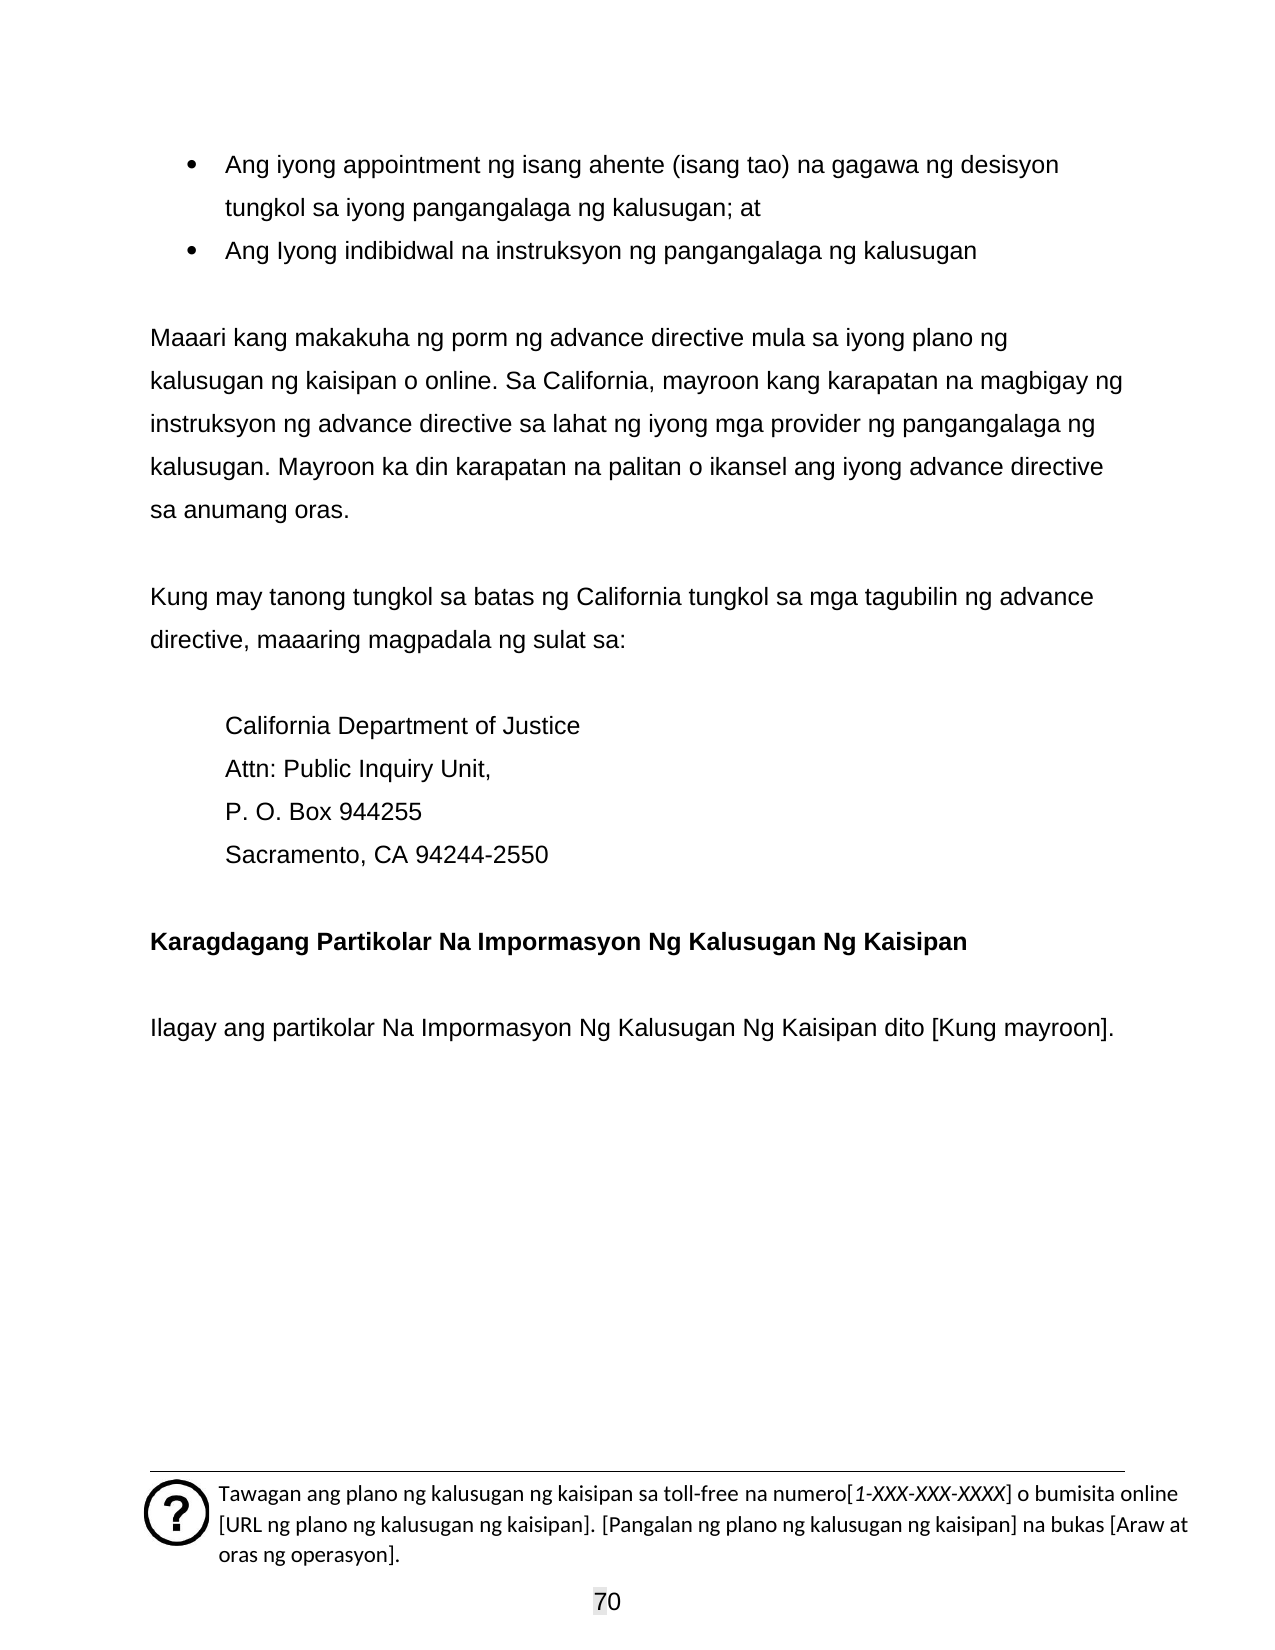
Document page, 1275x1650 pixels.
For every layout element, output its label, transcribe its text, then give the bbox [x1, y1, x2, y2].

text Kung may tanong tungkol sa batas ng California tungkol sa mga tagubilin ng advance directive, maaaring magpadala ng sulat sa: [150, 581, 1125, 653]
list Ang Iyong indibidwal na instruksyon ng pangangalaga ng kalusugan [187, 236, 1125, 265]
text Sacramento, CA 94244-2550 [225, 840, 1125, 869]
text Maaari kang makakuha ng porm ng advance directive mula sa iyong plano ng kalusugan ng kaisipan o online. Sa California, mayroon kang karapatan na magbigay ng instruksyon ng advance directive sa lahat ng iyong mga provider ng pangangalaga ng kalusugan. Mayroon ka din karapatan na palitan o ikansel ang iyong advance directive sa anumang oras. [150, 323, 1125, 524]
text Ilagay ang partikolar Na Impormasyon Ng Kalusugan Ng Kaisipan dito [Kung mayroon]. [150, 1013, 1125, 1041]
text Attn: Public Inquiry Unit, [225, 754, 1125, 783]
list Ang iyong appointment ng isang ahente (isang tao) na gagawa ng desisyon tungkol sa iyong pangangalaga ng kalusugan; at [187, 150, 1125, 222]
text Karagdagang Partikolar Na Impormasyon Ng Kalusugan Ng Kaisipan [150, 926, 1125, 955]
text California Department of Justice [225, 711, 1125, 739]
text P. O. Box 944255 [225, 797, 1125, 826]
picture [143, 1479, 210, 1546]
